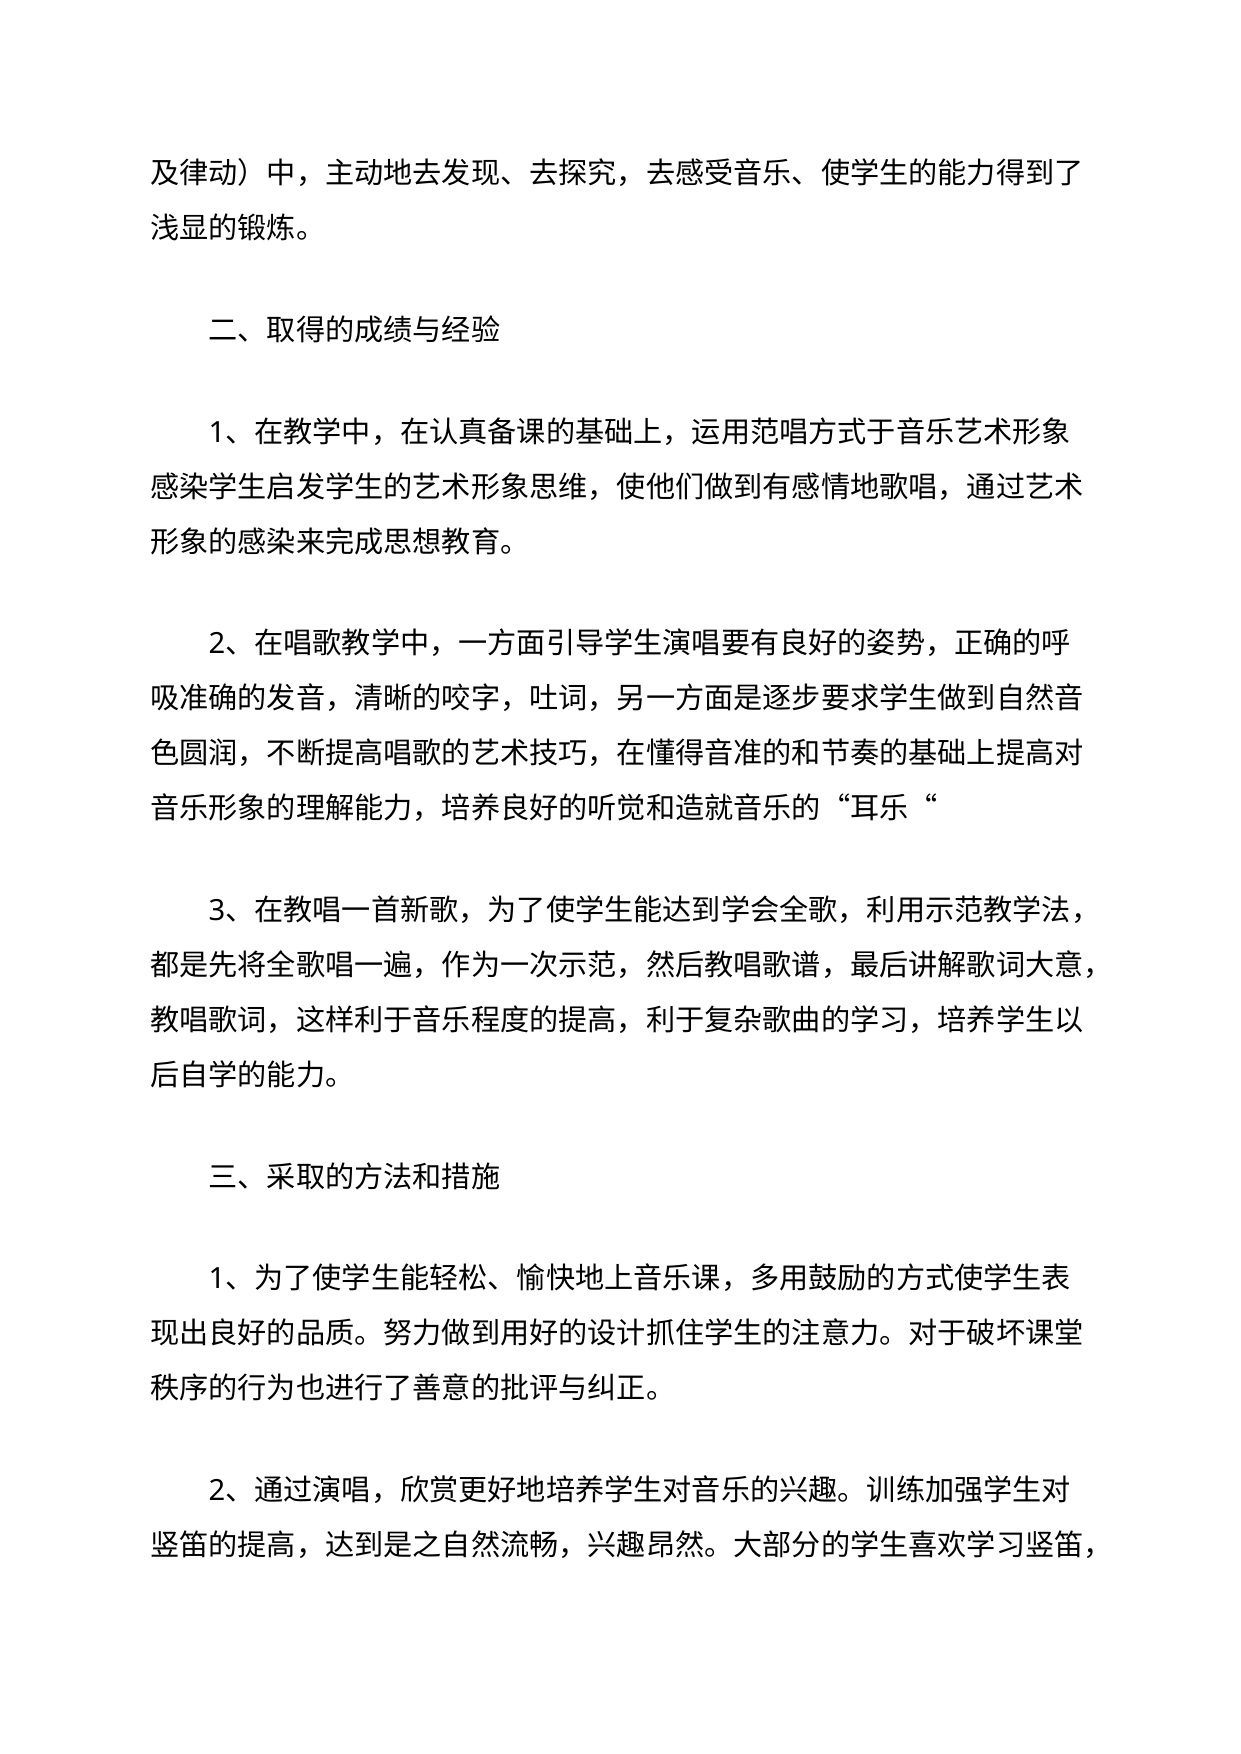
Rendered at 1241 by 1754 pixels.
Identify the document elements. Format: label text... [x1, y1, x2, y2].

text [150, 1467, 1090, 1564]
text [150, 150, 1090, 247]
text 3、在教唱一首新歌，为了使学生能达到学会全歌，利用示范教学法，都是先将全歌唱一遍，作为一次示范，然后教唱歌谱，最后讲解歌词大意，教唱歌词，这样利于音乐程度的提高，利于复杂歌曲的学习，培养学生以后自学的能力。 [150, 887, 1090, 1094]
text 三、采取的方法和措施 [150, 1153, 1090, 1196]
text 1、在教学中，在认真备课的基础上，运用范唱方式于音乐艺术形象感染学生启发学生的艺术形象思维，使他们做到有感情地歌唱，通过艺术形象的感染来完成思想教育。 [150, 408, 1090, 561]
text 2、在唱歌教学中，一方面引导学生演唱要有良好的姿势，正确的呼吸准确的发音，清晰的咬字，吐词，另一方面是逐步要求学生做到自然音色圆润，不断提高唱歌的艺术技巧，在懂得音准的和节奏的基础上提高对音乐形象的理解能力，培养良好的听觉和造就音乐的“耳乐“ [150, 620, 1090, 827]
text 二、取得的成绩与经验 [150, 307, 1090, 349]
text 1、为了使学生能轻松、愉快地上音乐课，多用鼓励的方式使学生表现出良好的品质。努力做到用好的设计抓住学生的注意力。对于破坏课堂秩序的行为也进行了善意的批评与纠正。 [150, 1255, 1090, 1407]
